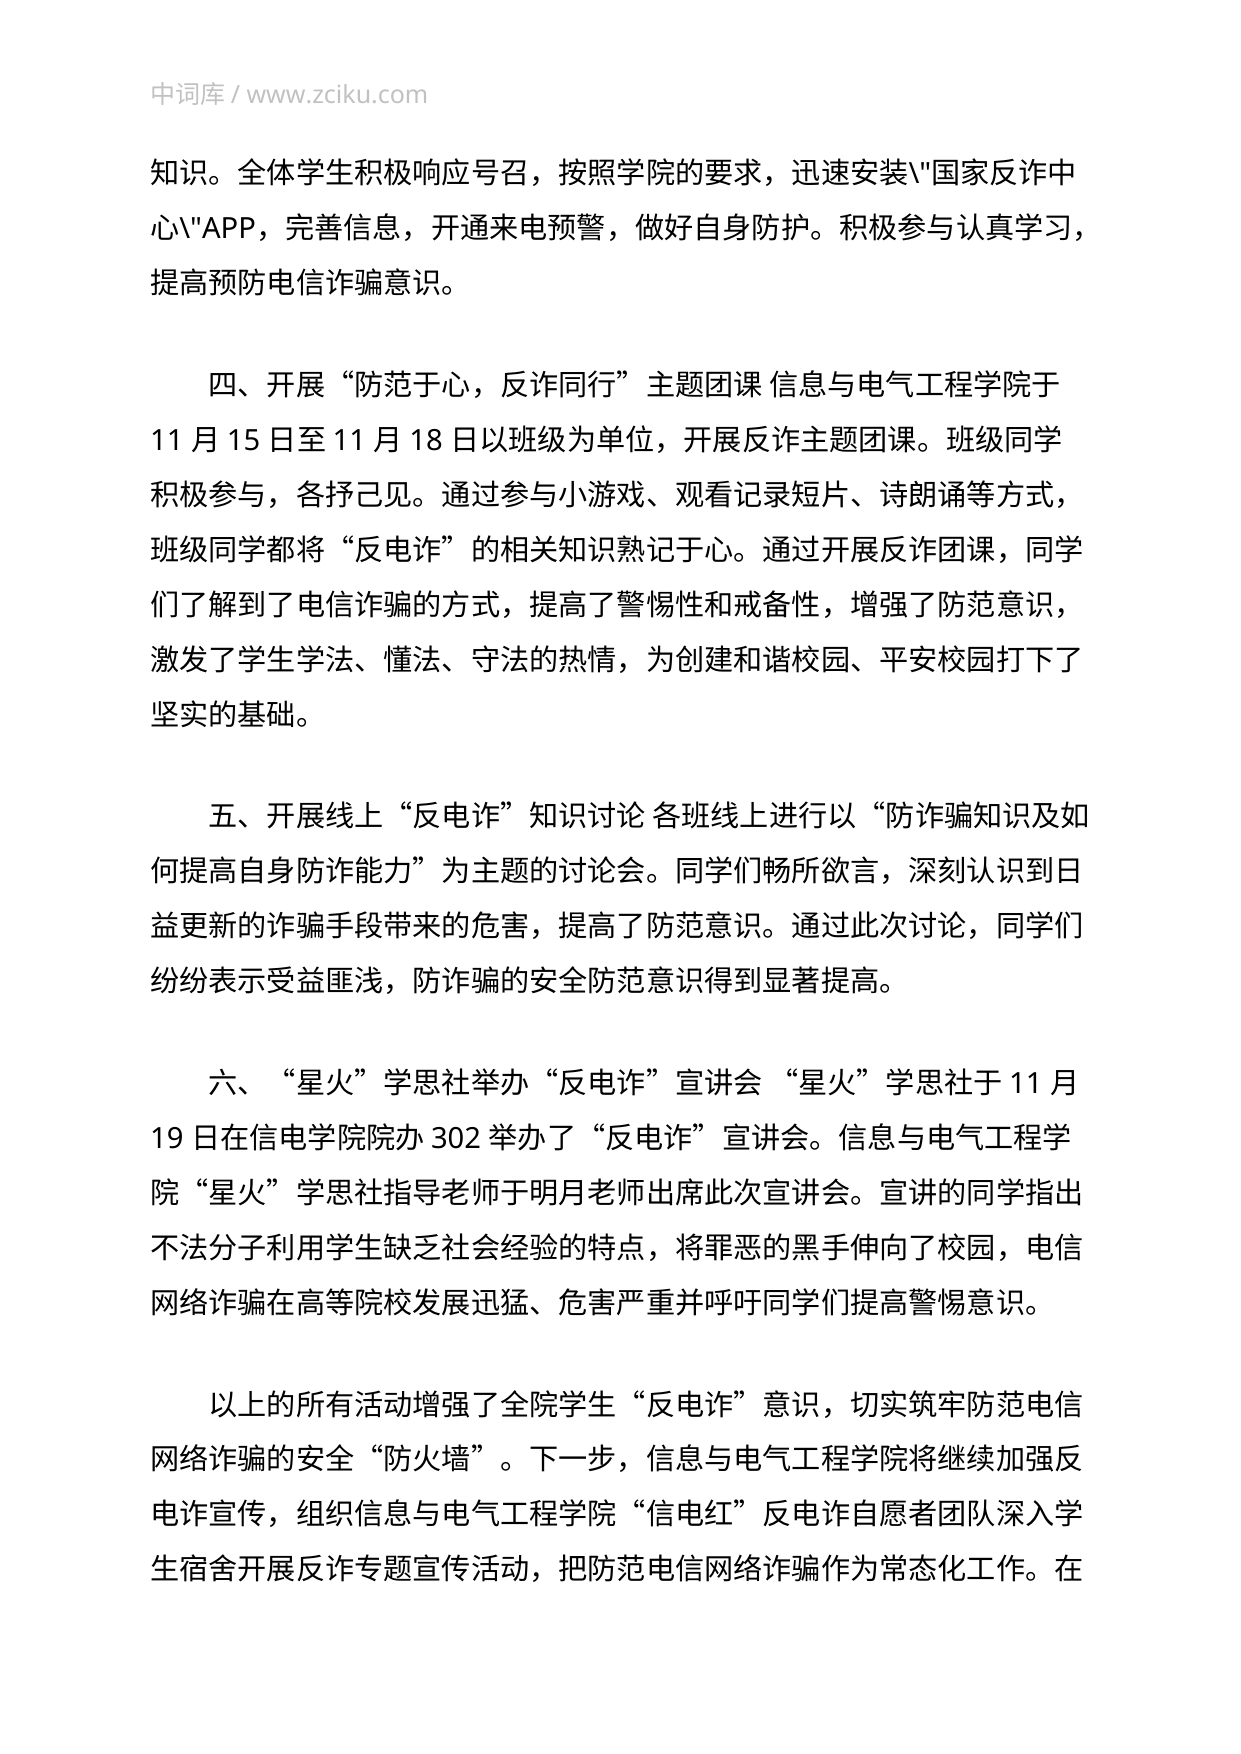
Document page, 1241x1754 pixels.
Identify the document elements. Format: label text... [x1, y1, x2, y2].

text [150, 150, 1090, 302]
text 六、“星火”学思社举办“反电诈”宣讲会 “星火”学思社于 11 月 19 日在信电学院院办 302 举办了“反电诈”宣讲会。信息与电气工程学院“星火”学思社指导老师于明月老师出席此次宣讲会。宣讲的同学指出不法分子利用学生缺乏社会经验的特点，将罪恶的黑手伸向了校园，电信网络诈骗在高等院校发展迅猛、危害严重并呼吁同学们提高警惕意识。 [150, 1059, 1090, 1322]
text 四、开展“防范于心，反诈同行”主题团课 信息与电气工程学院于 11 月 15 日至 11 月 18 日以班级为单位，开展反诈主题团课。班级同学积极参与，各抒己见。通过参与小游戏、观看记录短片、诗朗诵等方式，班级同学都将“反电诈”的相关知识熟记于心。通过开展反诈团课，同学们了解到了电信诈骗的方式，提高了警惕性和戒备性，增强了防范意识，激发了学生学法、懂法、守法的热情，为创建和谐校园、平安校园打下了坚实的基础。 [150, 362, 1090, 733]
text 五、开展线上“反电诈”知识讨论 各班线上进行以“防诈骗知识及如何提高自身防诈能力”为主题的讨论会。同学们畅所欲言，深刻认识到日益更新的诈骗手段带来的危害，提高了防范意识。通过此次讨论，同学们纷纷表示受益匪浅，防诈骗的安全防范意识得到显著提高。 [150, 793, 1090, 1000]
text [150, 1381, 1090, 1588]
